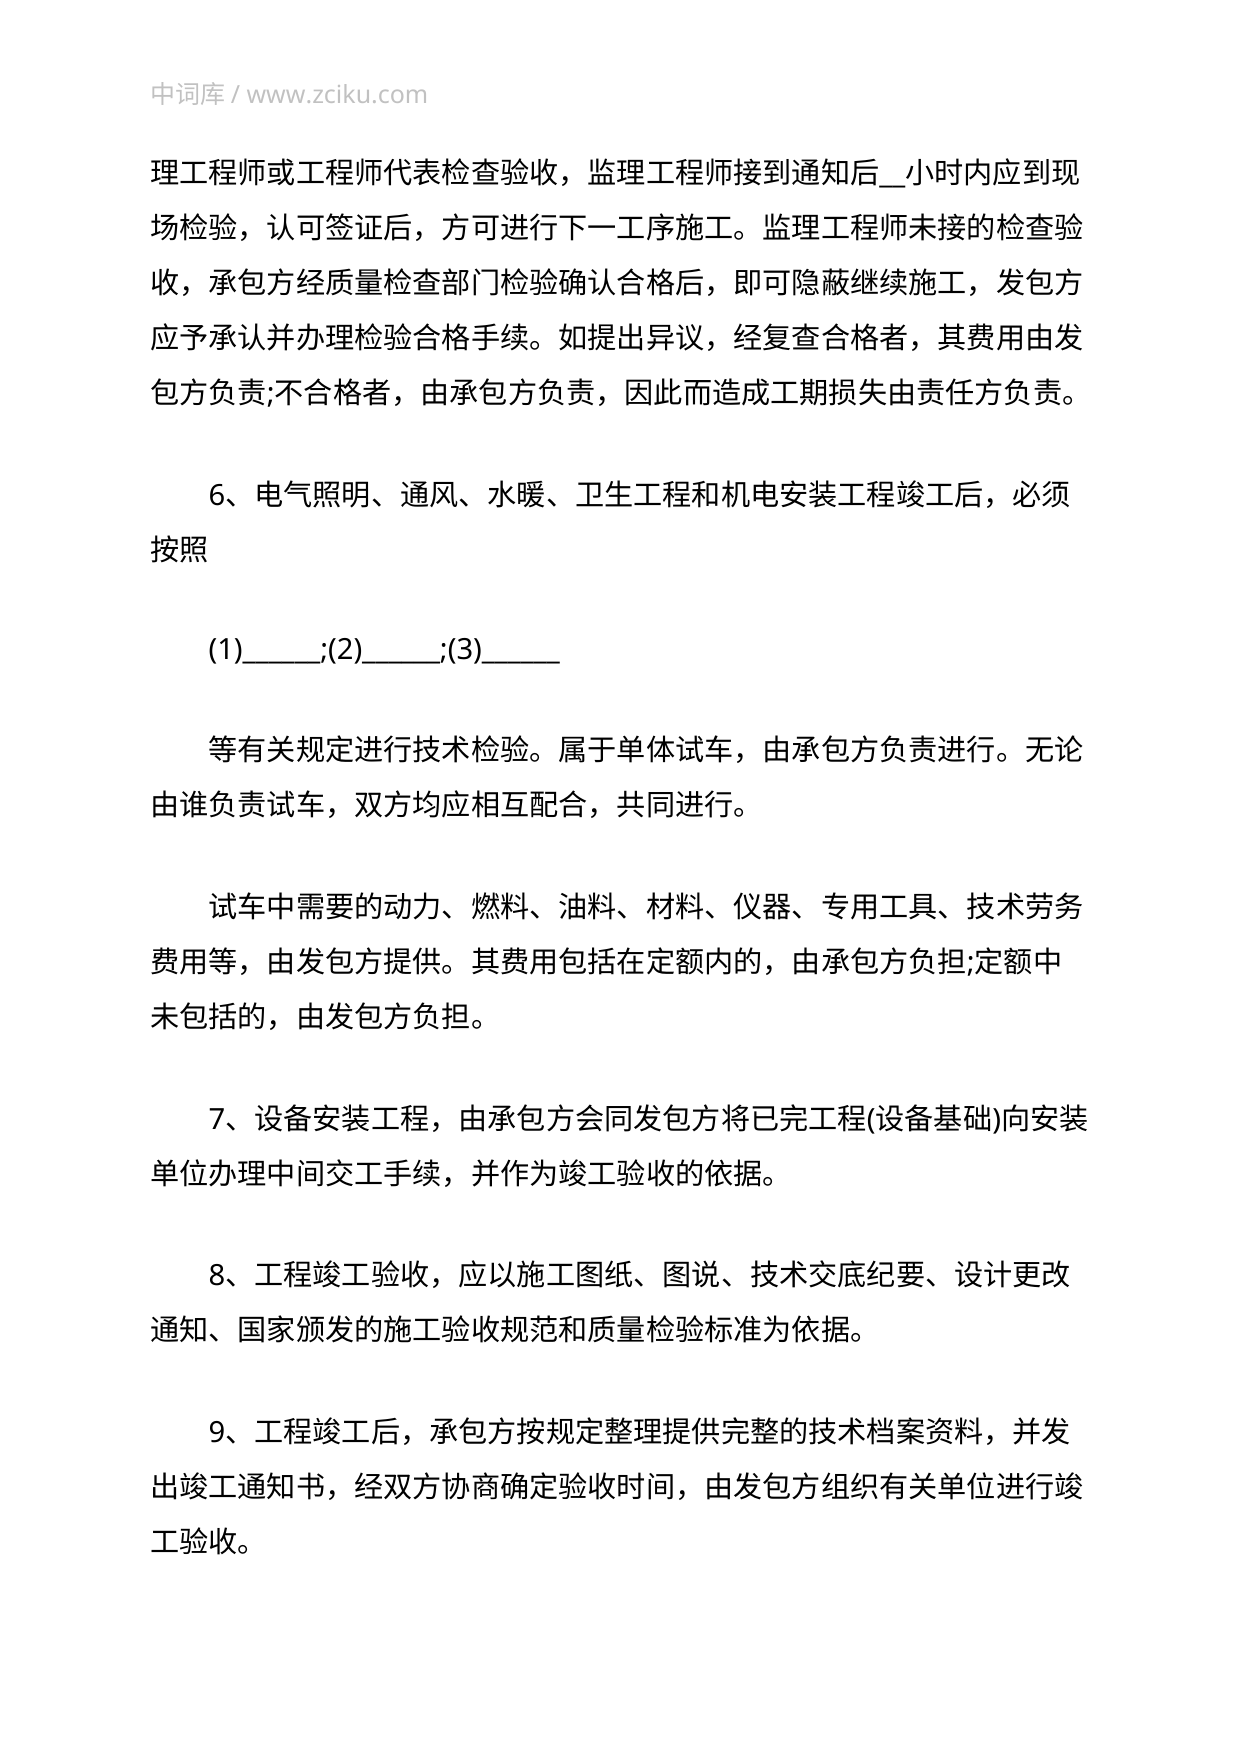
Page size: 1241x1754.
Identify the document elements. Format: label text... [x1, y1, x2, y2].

text 9、工程竣工后，承包方按规定整理提供完整的技术档案资料，并发出竣工通知书，经双方协商确定验收时间，由发包方组织有关单位进行竣工验收。 [150, 1409, 1090, 1561]
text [150, 150, 1090, 412]
text 试车中需要的动力、燃料、油料、材料、仪器、专用工具、技术劳务费用等，由发包方提供。其费用包括在定额内的，由承包方负担;定额中未包括的，由发包方负担。 [150, 883, 1090, 1036]
text 8、工程竣工验收，应以施工图纸、图说、技术交底纪要、设计更改通知、国家颁发的施工验收规范和质量检验标准为依据。 [150, 1252, 1090, 1349]
text 等有关规定进行技术检验。属于单体试车，由承包方负责进行。无论由谁负责试车，双方均应相互配合，共同进行。 [150, 727, 1090, 824]
text 7、设备安装工程，由承包方会同发包方将已完工程(设备基础)向安装单位办理中间交工手续，并作为竣工验收的依据。 [150, 1095, 1090, 1192]
text 6、电气照明、通风、水暖、卫生工程和机电安装工程竣工后，必须按照 [150, 472, 1090, 569]
text (1)______;(2)______;(3)______ [150, 628, 1090, 668]
